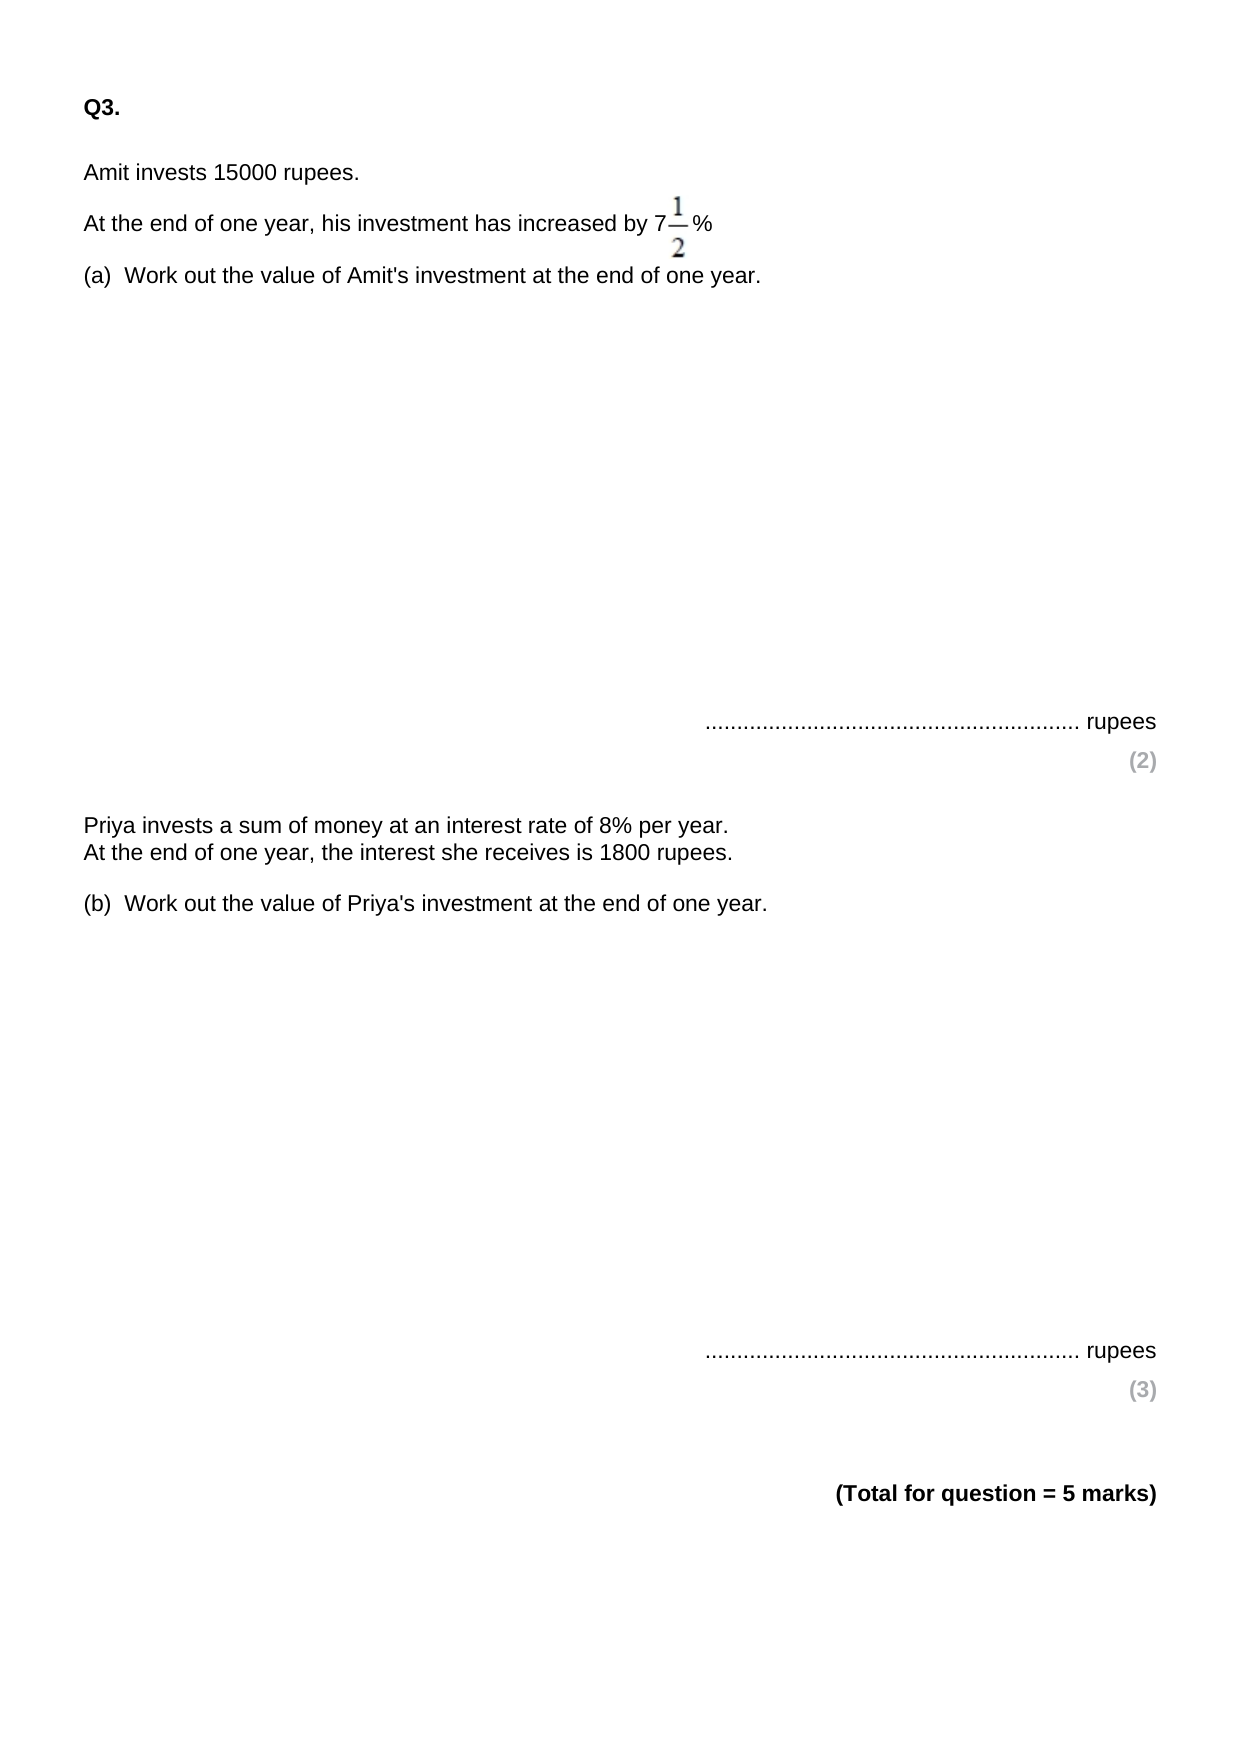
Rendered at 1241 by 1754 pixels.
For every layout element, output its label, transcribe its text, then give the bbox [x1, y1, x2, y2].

text Priya invests a sum of money at an interest rate of 8% per year. At the end of one year, the interest she receives is 1800 rupees. [83, 786, 1157, 865]
text At the end of one year, his investment has increased by 7 % [690, 210, 1157, 237]
text (Total for question = 5 marks) [83, 1480, 1157, 1506]
text (2) [83, 747, 1157, 773]
text ........................................................... rupees [83, 941, 1157, 1363]
text (3) [83, 1376, 1157, 1402]
text (b) Work out the value of Priya's investment at the end of one year. [83, 890, 1157, 916]
text Amit invests 15000 rupees. [83, 159, 1157, 185]
picture [667, 195, 690, 259]
text (a) Work out the value of Amit's investment at the end of one year. [83, 262, 1157, 288]
text At the end of one year, his investment has increased by 7 % [83, 210, 667, 237]
text Q3. [83, 94, 1157, 146]
text ........................................................... rupees [83, 313, 1157, 735]
